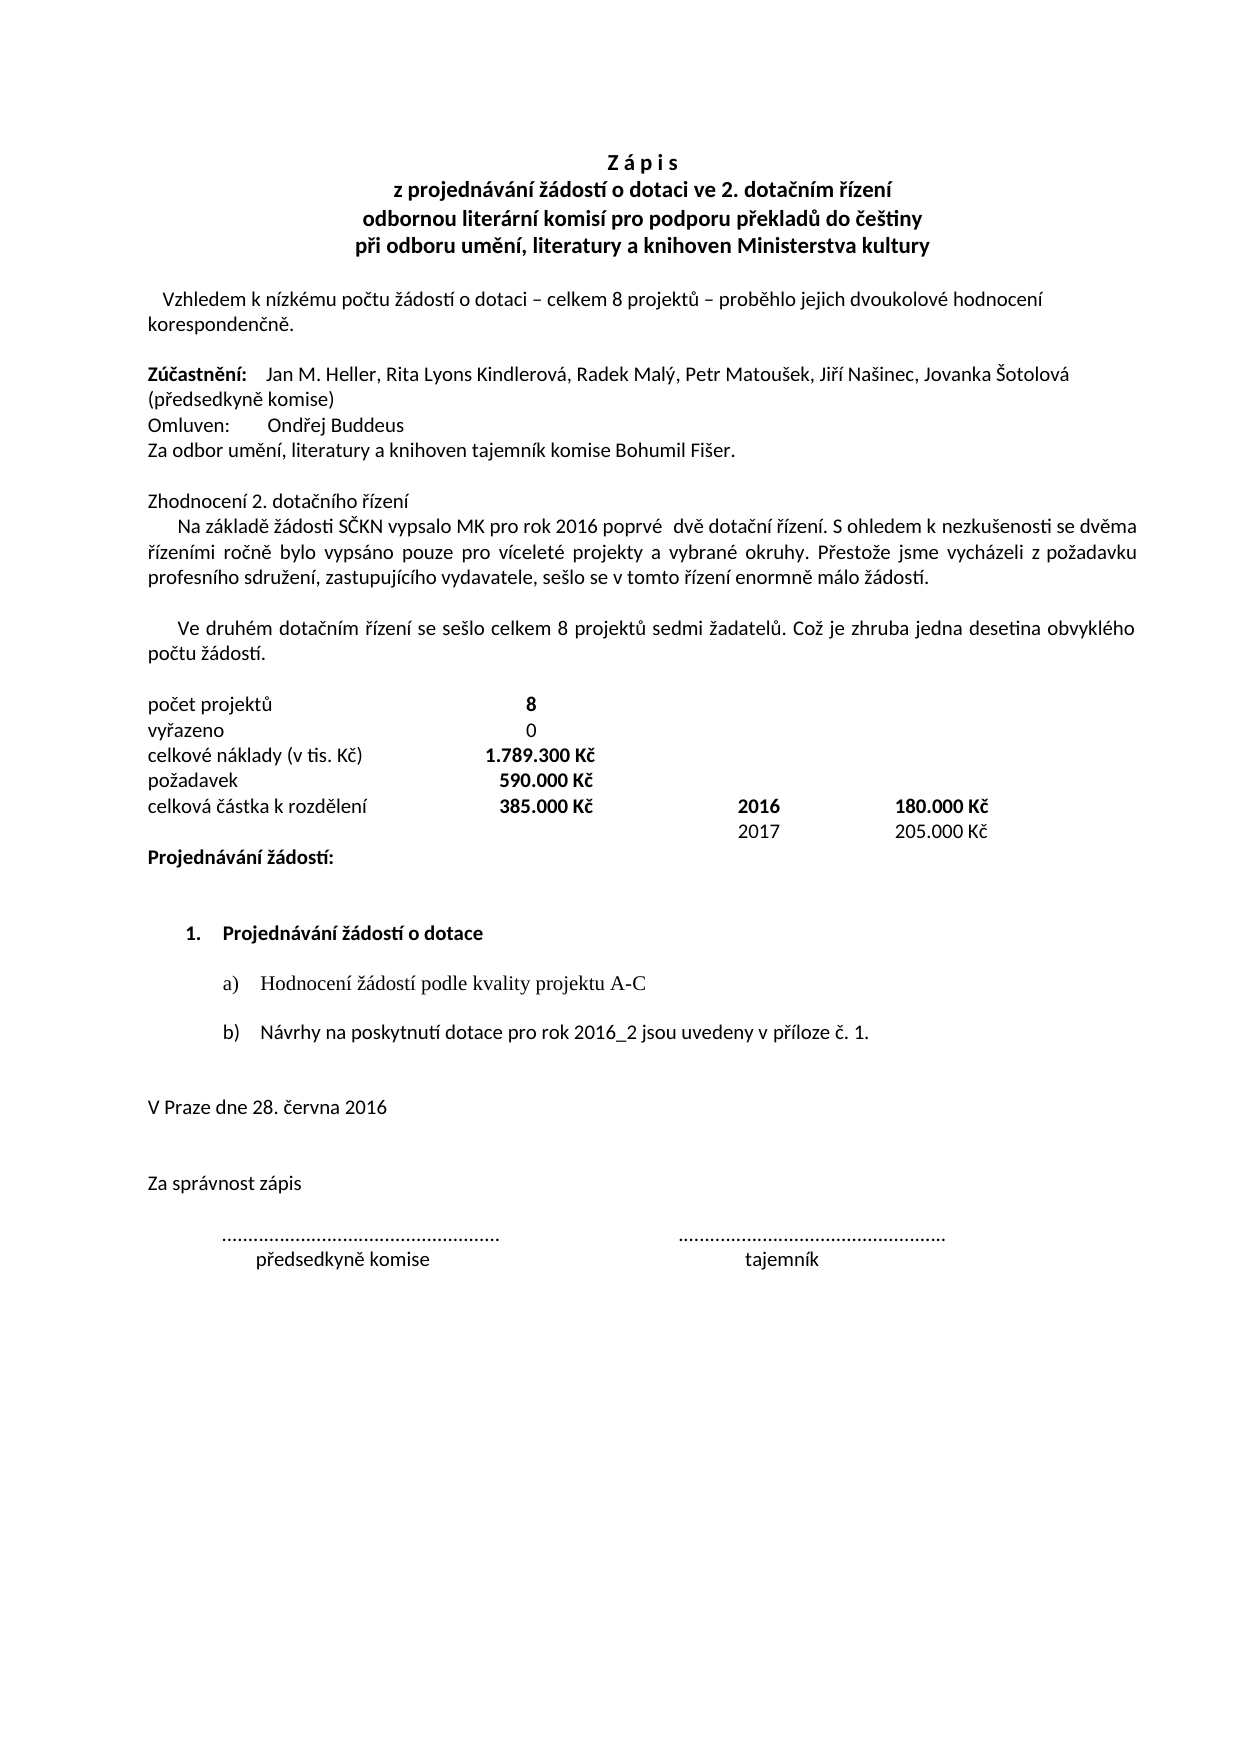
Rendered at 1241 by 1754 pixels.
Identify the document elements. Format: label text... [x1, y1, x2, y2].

text Za odbor umění, literatury a knihoven tajemník komise Bohumil Fišer. [148, 437, 1137, 463]
text počet projektů 8 [148, 691, 1093, 717]
text Za správnost zápis [148, 1170, 1137, 1196]
list Návrhy na poskytnutí dotace pro rok 2016_2 jsou uvedeny v příloze č. 1. [223, 1019, 1137, 1044]
text 2017 205.000 Kč [664, 818, 1093, 844]
text z projednávání žádostí o dotaci ve 2. dotačním řízení [148, 176, 1137, 204]
text předsedkyně komise tajemník [148, 1246, 1137, 1272]
text V Praze dne 28. června 2016 [148, 1094, 1137, 1119]
text požadavek 590.000 Kč [148, 768, 1093, 793]
text Omluven: Ondřej Buddeus [148, 412, 1137, 437]
text Projednávání žádostí: [148, 844, 1137, 869]
text Ve druhém dotačním řízení se sešlo celkem 8 projektů sedmi žadatelů. Což je zhruba jedna desetina obvyklého počtu žádostí. [148, 615, 1137, 666]
text odbornou literární komisí pro podporu překladů do češtiny [148, 204, 1137, 232]
text ..................................................... ................................................... [148, 1221, 1137, 1246]
text vyřazeno 0 [148, 717, 1093, 742]
text při odboru umění, literatury a knihoven Ministerstva kultury [148, 232, 1137, 260]
list Projednávání žádostí o dotace [185, 920, 1137, 946]
text Zúčastnění: Jan M. Heller, Rita Lyons Kindlerová, Radek Malý, Petr Matoušek, Jiří Našinec, Jovanka Šotolová (předsedkyně komise) [148, 361, 1137, 412]
text Na základě žádosti SČKN vypsalo MK pro rok 2016 poprvé dvě dotační řízení. S ohledem k nezkušenosti se dvěma řízeními ročně bylo vypsáno pouze pro víceleté projekty a vybrané okruhy. Přestože jsme vycházeli z požadavku profesního sdružení, zastupujícího vydavatele, sešlo se v tomto řízení enormně málo žádostí. [148, 513, 1137, 590]
subtitle Z á p i s [148, 148, 1137, 176]
text Zhodnocení 2. dotačního řízení [148, 488, 1137, 513]
text korespondenčně. [148, 311, 1137, 337]
list Hodnocení žádostí podle kvality projektu A-C [223, 971, 1137, 995]
text celková částka k rozdělení 385.000 Kč 2016 180.000 Kč [148, 793, 1093, 818]
text celkové náklady (v tis. Kč) 1.789.300 Kč [148, 742, 1093, 768]
text Vzhledem k nízkému počtu žádostí o dotaci – celkem 8 projektů – proběhlo jejich dvoukolové hodnocení [148, 286, 1137, 311]
